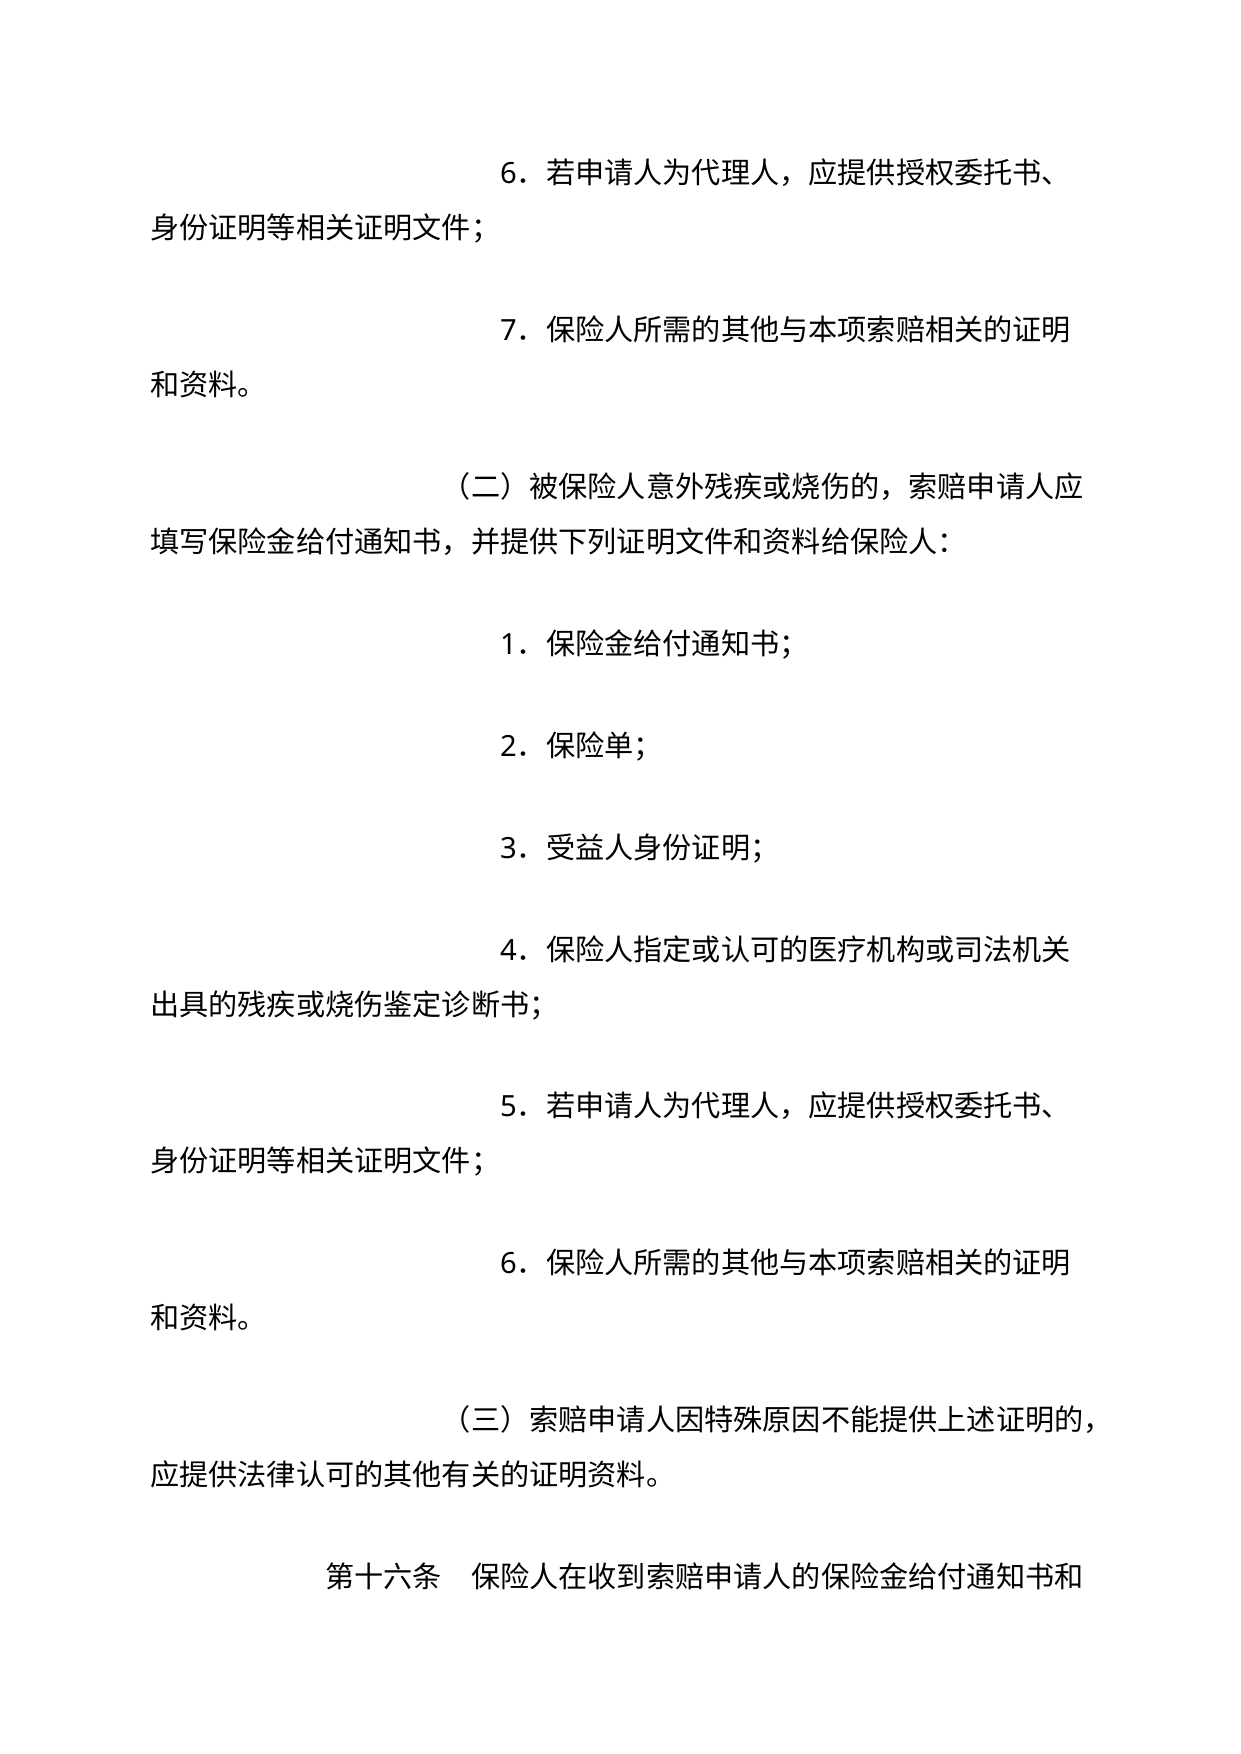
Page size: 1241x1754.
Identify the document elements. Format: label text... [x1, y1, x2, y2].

text 2．保险单； [150, 722, 1090, 764]
text 3．受益人身份证明； [150, 824, 1090, 867]
text 6．保险人所需的其他与本项索赔相关的证明和资料。 [150, 1240, 1090, 1337]
text （三）索赔申请人因特殊原因不能提供上述证明的，应提供法律认可的其他有关的证明资料。 [150, 1396, 1090, 1494]
text 7．保险人所需的其他与本项索赔相关的证明和资料。 [150, 307, 1090, 404]
text 5．若申请人为代理人，应提供授权委托书、身份证明等相关证明文件； [150, 1083, 1090, 1180]
text 4．保险人指定或认可的医疗机构或司法机关出具的残疾或烧伤鉴定诊断书； [150, 926, 1090, 1023]
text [150, 1553, 1090, 1595]
text 1．保险金给付通知书； [150, 620, 1090, 663]
text （二）被保险人意外残疾或烧伤的，索赔申请人应填写保险金给付通知书，并提供下列证明文件和资料给保险人： [150, 463, 1090, 561]
text 6．若申请人为代理人，应提供授权委托书、身份证明等相关证明文件； [150, 150, 1090, 247]
